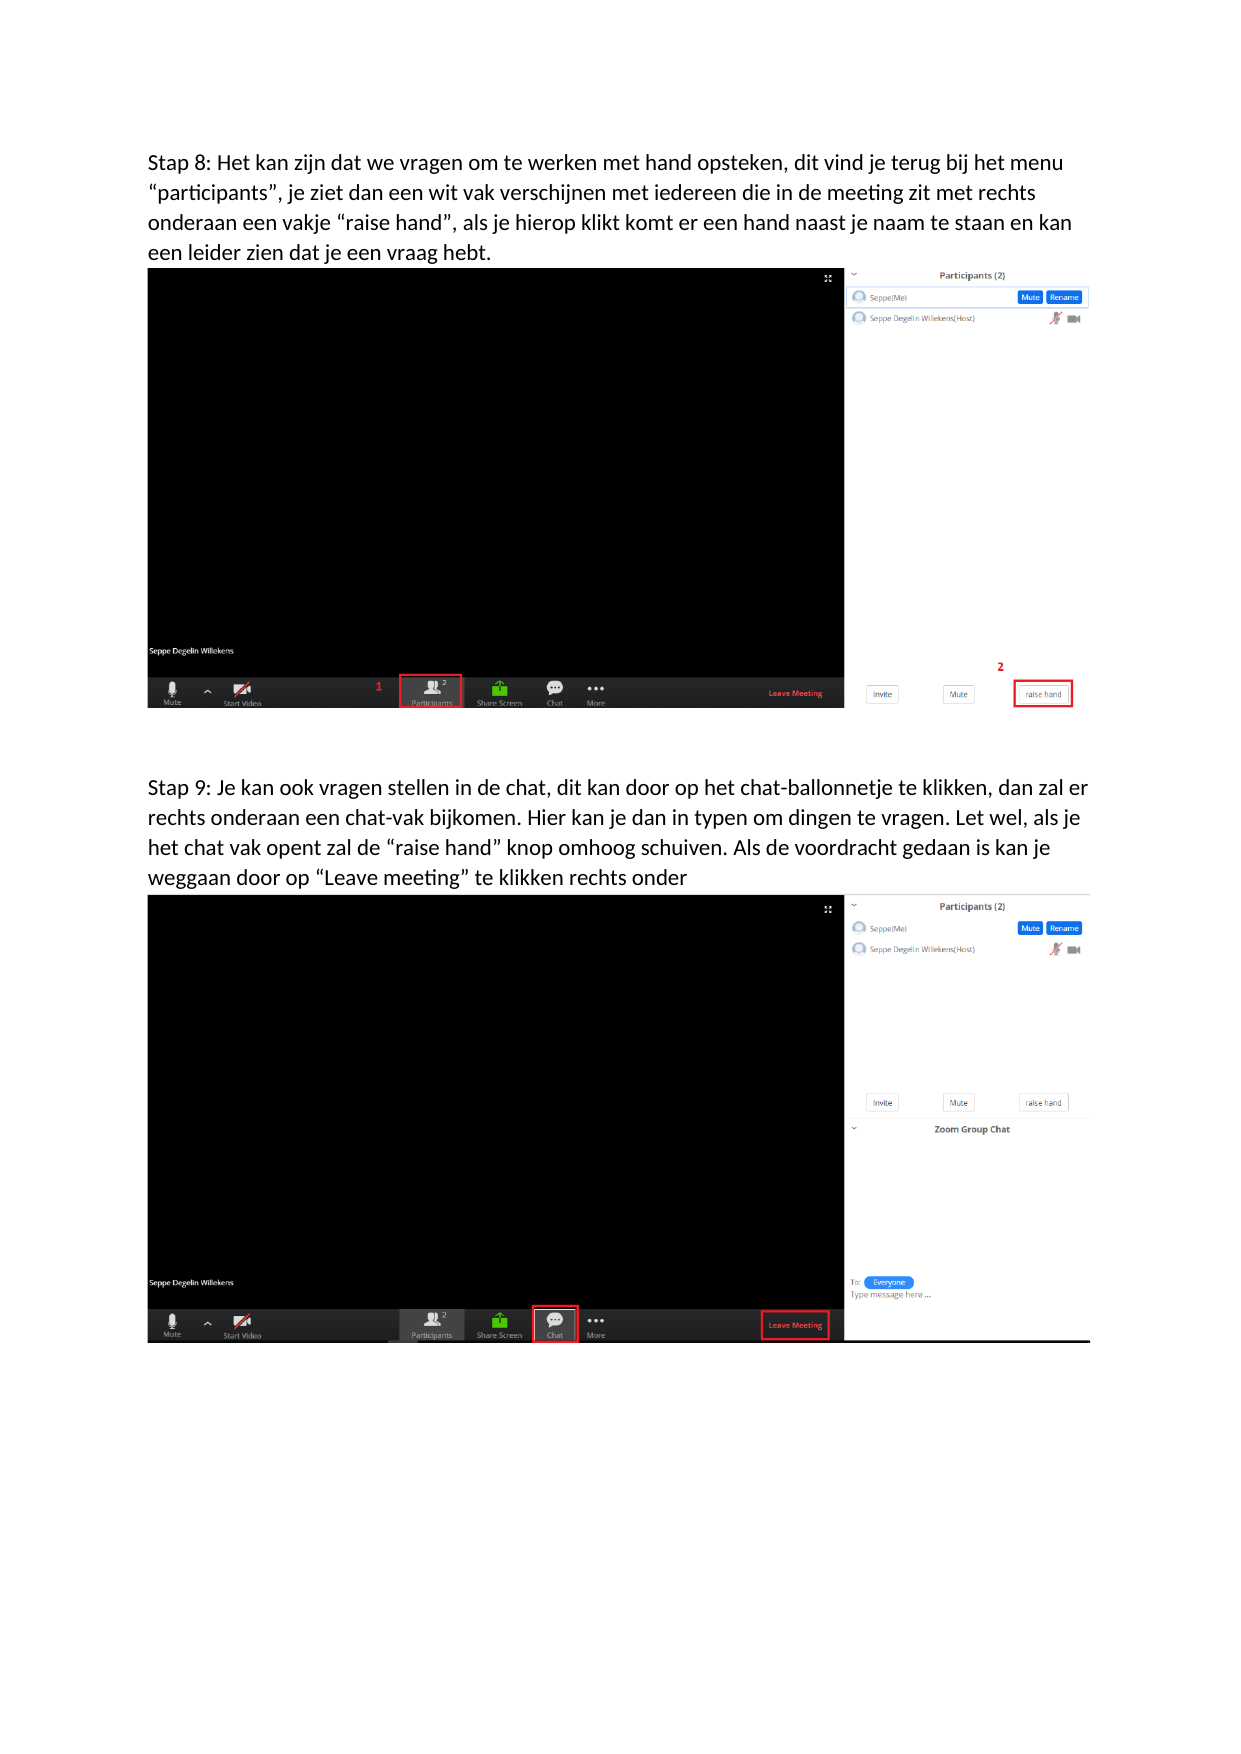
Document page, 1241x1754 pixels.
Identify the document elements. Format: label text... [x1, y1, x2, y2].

picture [147, 268, 1091, 708]
picture [147, 893, 1091, 1343]
